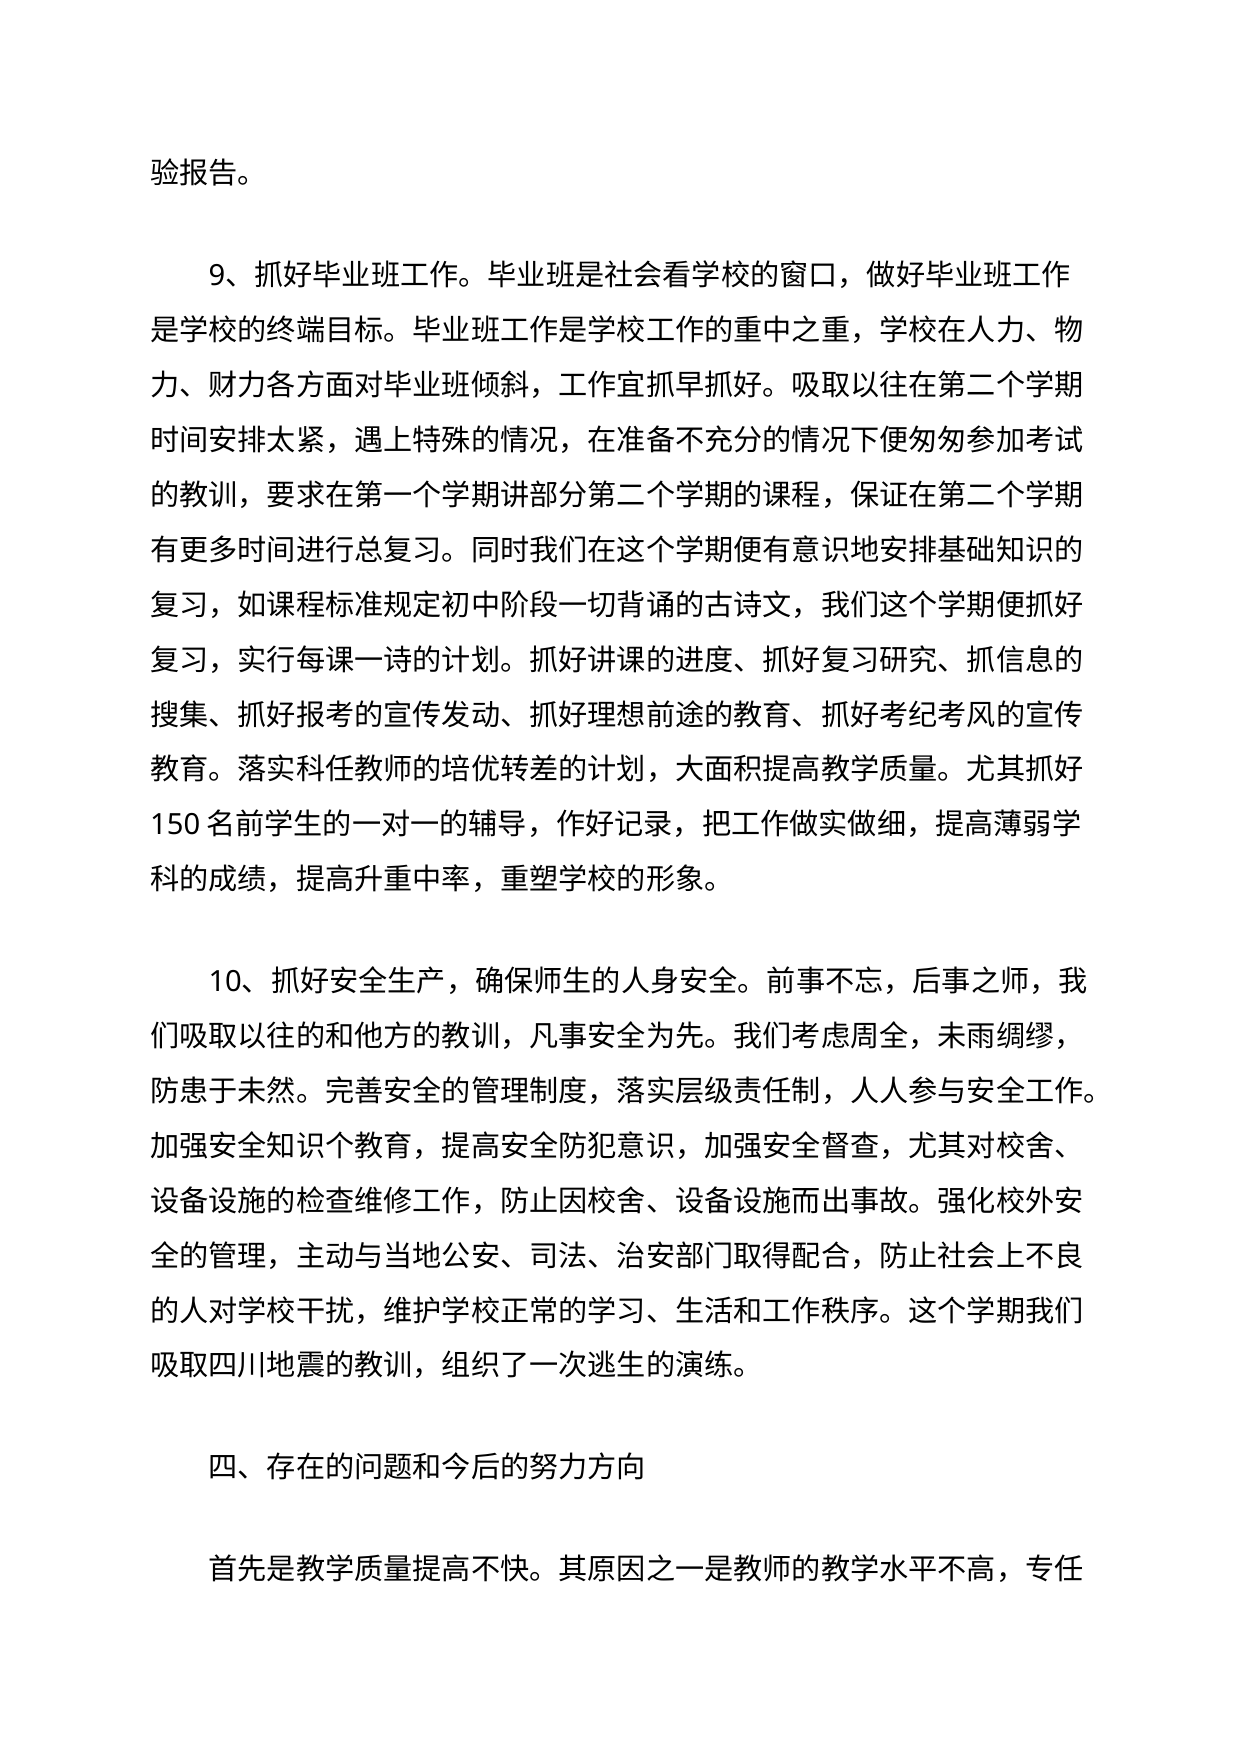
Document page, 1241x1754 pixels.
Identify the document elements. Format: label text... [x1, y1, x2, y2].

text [150, 150, 1090, 192]
text 10、抓好安全生产，确保师生的人身安全。前事不忘，后事之师，我们吸取以往的和他方的教训，凡事安全为先。我们考虑周全，未雨绸缪，防患于未然。完善安全的管理制度，落实层级责任制，人人参与安全工作。加强安全知识个教育，提高安全防犯意识，加强安全督查，尤其对校舍、设备设施的检查维修工作，防止因校舍、设备设施而出事故。强化校外安全的管理，主动与当地公安、司法、治安部门取得配合，防止社会上不良的人对学校干扰，维护学校正常的学习、生活和工作秩序。这个学期我们吸取四川地震的教训，组织了一次逃生的演练。 [150, 958, 1090, 1384]
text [150, 1546, 1090, 1588]
text 四、存在的问题和今后的努力方向 [150, 1444, 1090, 1486]
text 9、抓好毕业班工作。毕业班是社会看学校的窗口，做好毕业班工作是学校的终端目标。毕业班工作是学校工作的重中之重，学校在人力、物力、财力各方面对毕业班倾斜，工作宜抓早抓好。吸取以往在第二个学期时间安排太紧，遇上特殊的情况，在准备不充分的情况下便匆匆参加考试的教训，要求在第一个学期讲部分第二个学期的课程，保证在第二个学期有更多时间进行总复习。同时我们在这个学期便有意识地安排基础知识的复习，如课程标准规定初中阶段一切背诵的古诗文，我们这个学期便抓好复习，实行每课一诗的计划。抓好讲课的进度、抓好复习研究、抓信息的搜集、抓好报考的宣传发动、抓好理想前途的教育、抓好考纪考风的宣传教育。落实科任教师的培优转差的计划，大面积提高教学质量。尤其抓好150名前学生的一对一的辅导，作好记录，把工作做实做细，提高薄弱学科的成绩，提高升重中率，重塑学校的形象。 [150, 252, 1090, 898]
